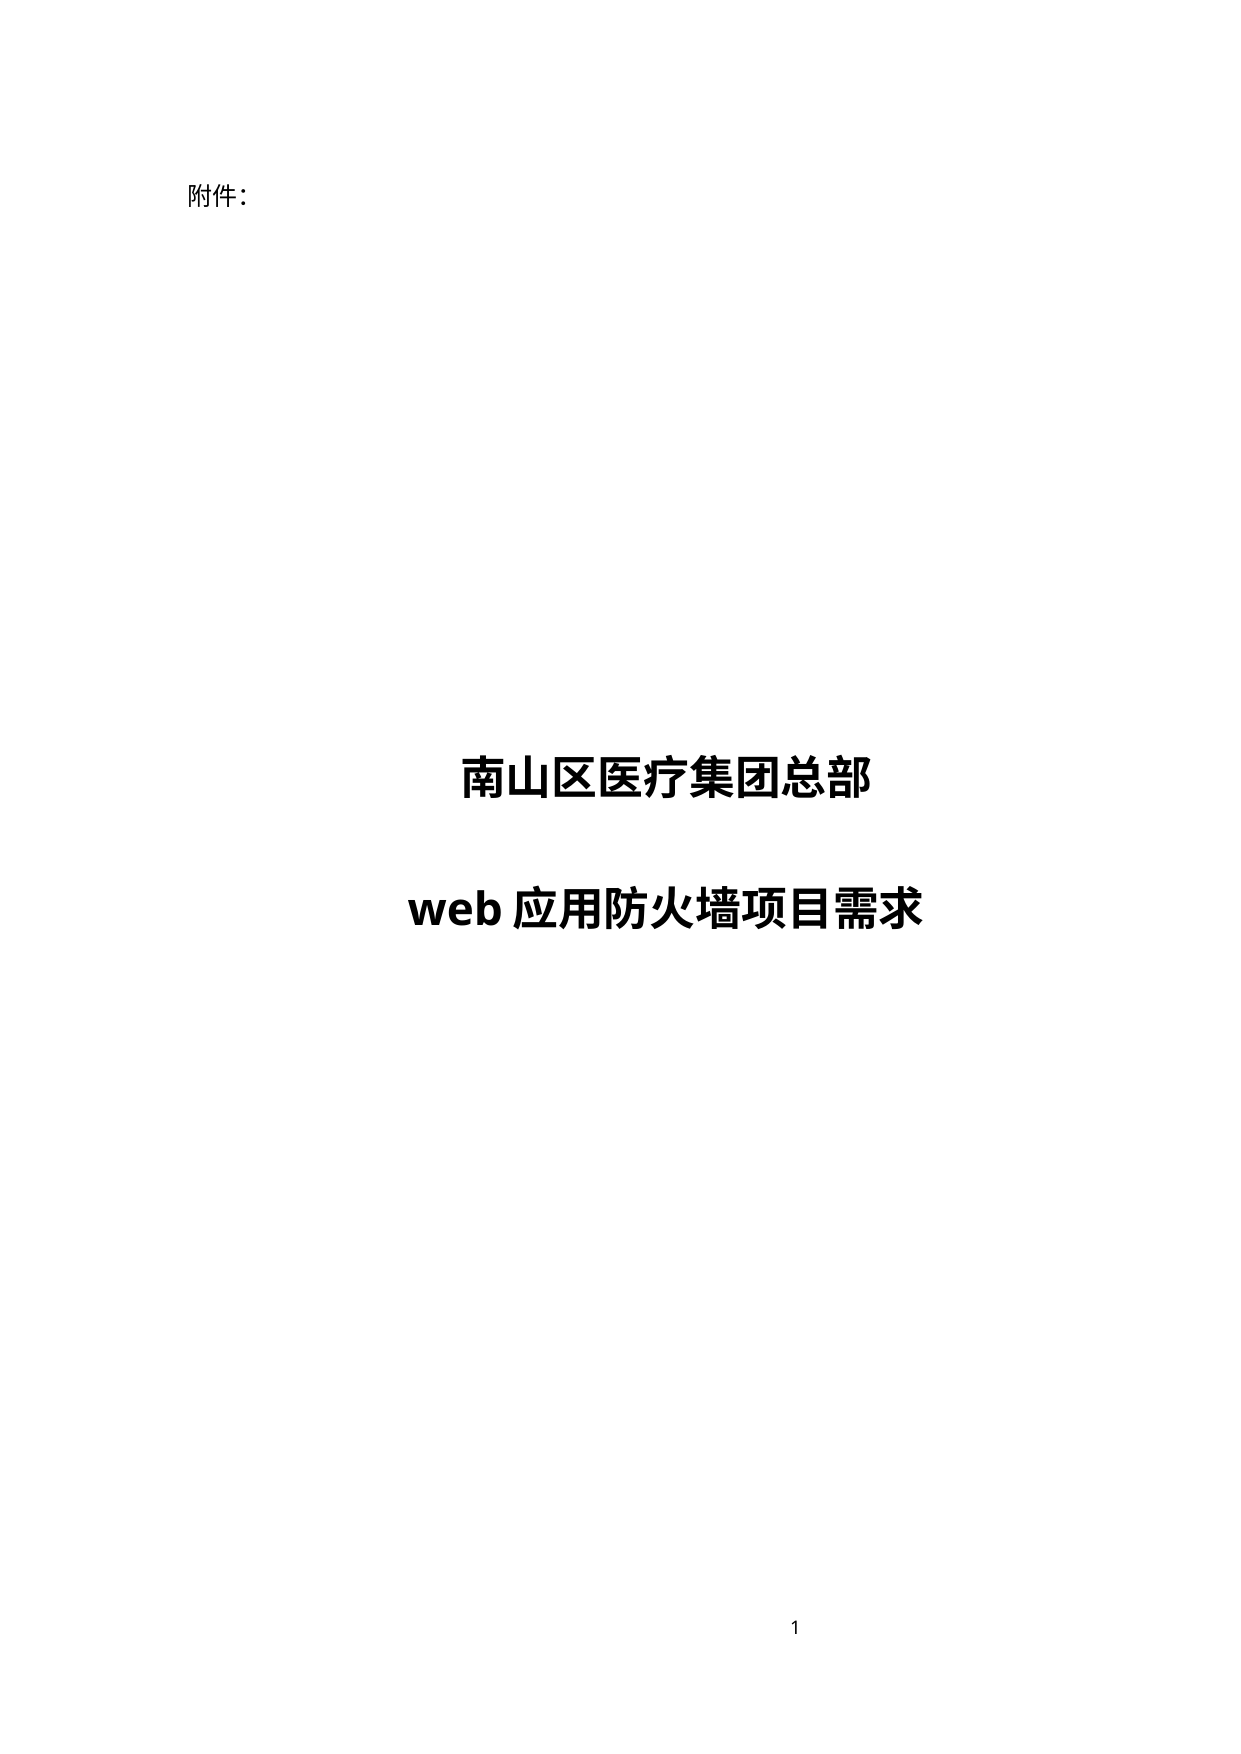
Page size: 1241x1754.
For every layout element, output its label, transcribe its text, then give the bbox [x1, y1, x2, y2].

text 附件： [187, 162, 1053, 227]
text web应用防火墙项目需求 [187, 856, 1053, 954]
text 南山区医疗集团总部 [187, 726, 1053, 823]
